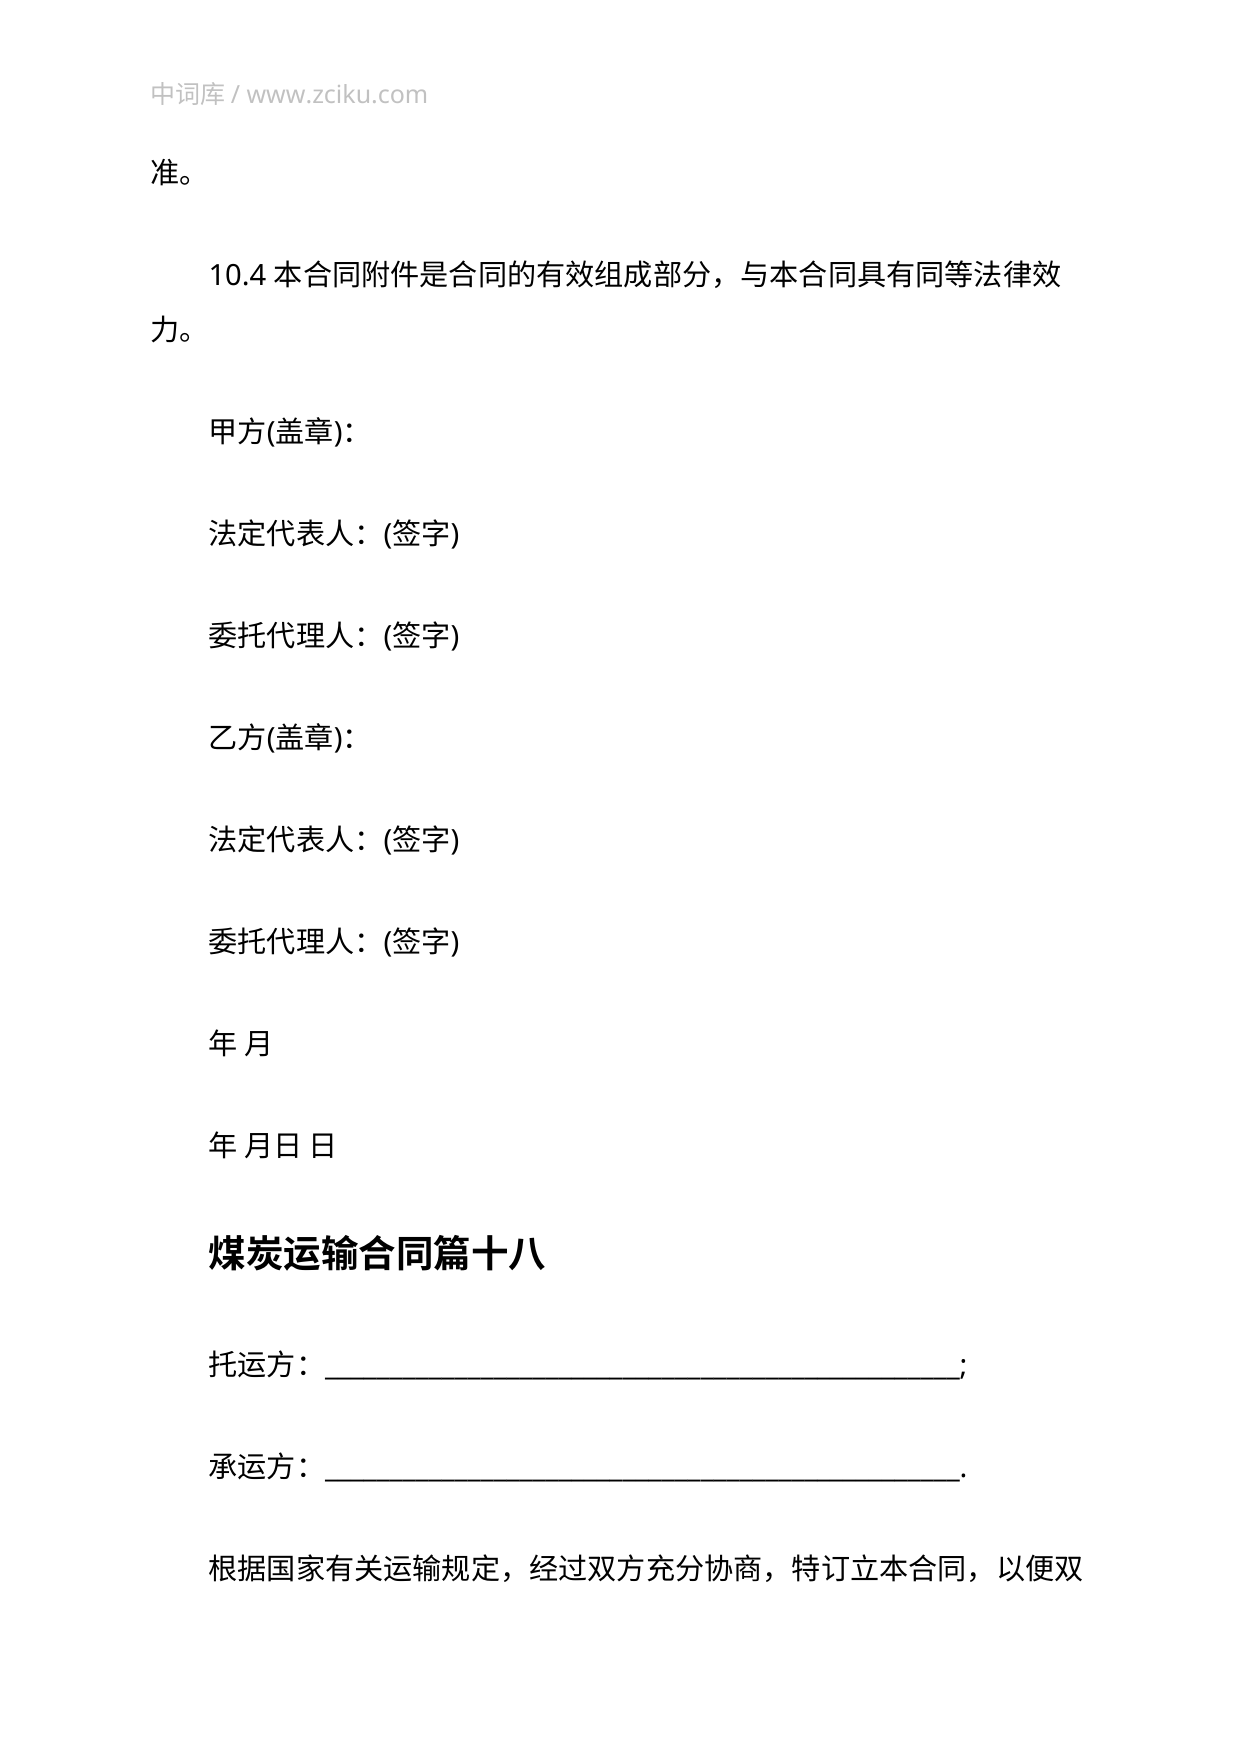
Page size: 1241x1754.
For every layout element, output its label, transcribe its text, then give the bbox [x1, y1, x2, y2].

text 委托代理人：(签字) [150, 918, 1090, 961]
text 10.4 本合同附件是合同的有效组成部分，与本合同具有同等法律效力。 [150, 252, 1090, 349]
text 托运方：_________________________________________________; [150, 1341, 1090, 1384]
text 年 月 [150, 1020, 1090, 1063]
text 承运方：_________________________________________________. [150, 1443, 1090, 1486]
text 乙方(盖章)： [150, 714, 1090, 757]
text 委托代理人：(签字) [150, 612, 1090, 655]
text 法定代表人：(签字) [150, 511, 1090, 553]
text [150, 1545, 1090, 1588]
text 法定代表人：(签字) [150, 816, 1090, 859]
text 煤炭运输合同篇十八 [150, 1224, 1090, 1278]
text 甲方(盖章)： [150, 408, 1090, 451]
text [150, 150, 1090, 192]
text 年 月日 日 [150, 1122, 1090, 1164]
